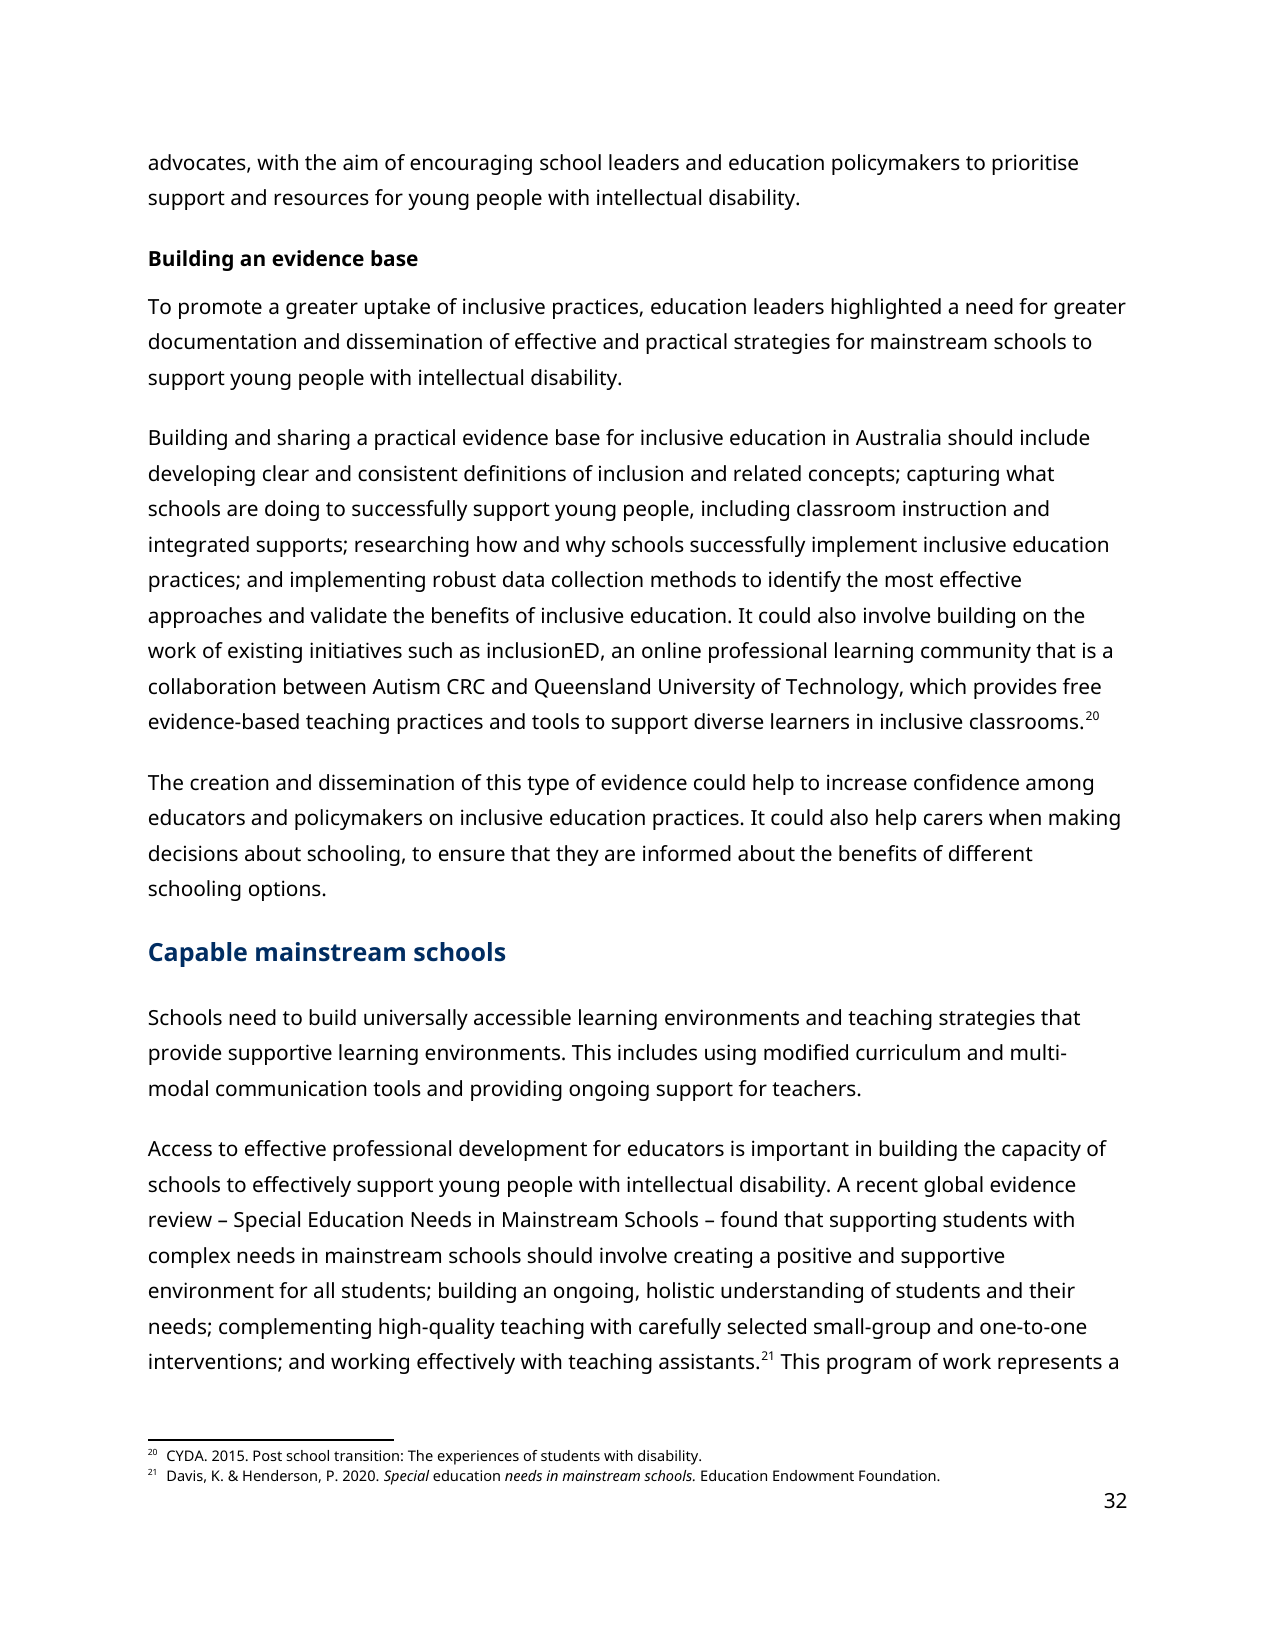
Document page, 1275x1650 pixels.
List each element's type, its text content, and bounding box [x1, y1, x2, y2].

text The creation and dissemination of this type of evidence could help to increase confidence among educators and policymakers on inclusive education practices. It could also help carers when making decisions about schooling, to ensure that they are informed about the benefits of different schooling options. [148, 768, 1127, 903]
subtitle Capable mainstream schools [148, 935, 1127, 969]
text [148, 1134, 1127, 1376]
subtitle Building an evidence base [148, 244, 1127, 272]
text Building and sharing a practical evidence base for inclusive education in Australia should include developing clear and consistent definitions of inclusion and related concepts; capturing what schools are doing to successfully support young people, including classroom instruction and integrated supports; researching how and why schools successfully implement inclusive education practices; and implementing robust data collection methods to identify the most effective approaches and validate the benefits of inclusive education. It could also involve building on the work of existing initiatives such as inclusionED, an online professional learning community that is a collaboration between Autism CRC and Queensland University of Technology, which provides free evidence-based teaching practices and tools to support diverse learners in inclusive classrooms. [148, 423, 1127, 736]
text Schools need to build universally accessible learning environments and teaching strategies that provide supportive learning environments. This includes using modified curriculum and multi-modal communication tools and providing ongoing support for teachers. [148, 1003, 1127, 1102]
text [148, 148, 1127, 212]
text To promote a greater uptake of inclusive practices, education leaders highlighted a need for greater documentation and dissemination of effective and practical strategies for mainstream schools to support young people with intellectual disability. [148, 292, 1127, 391]
